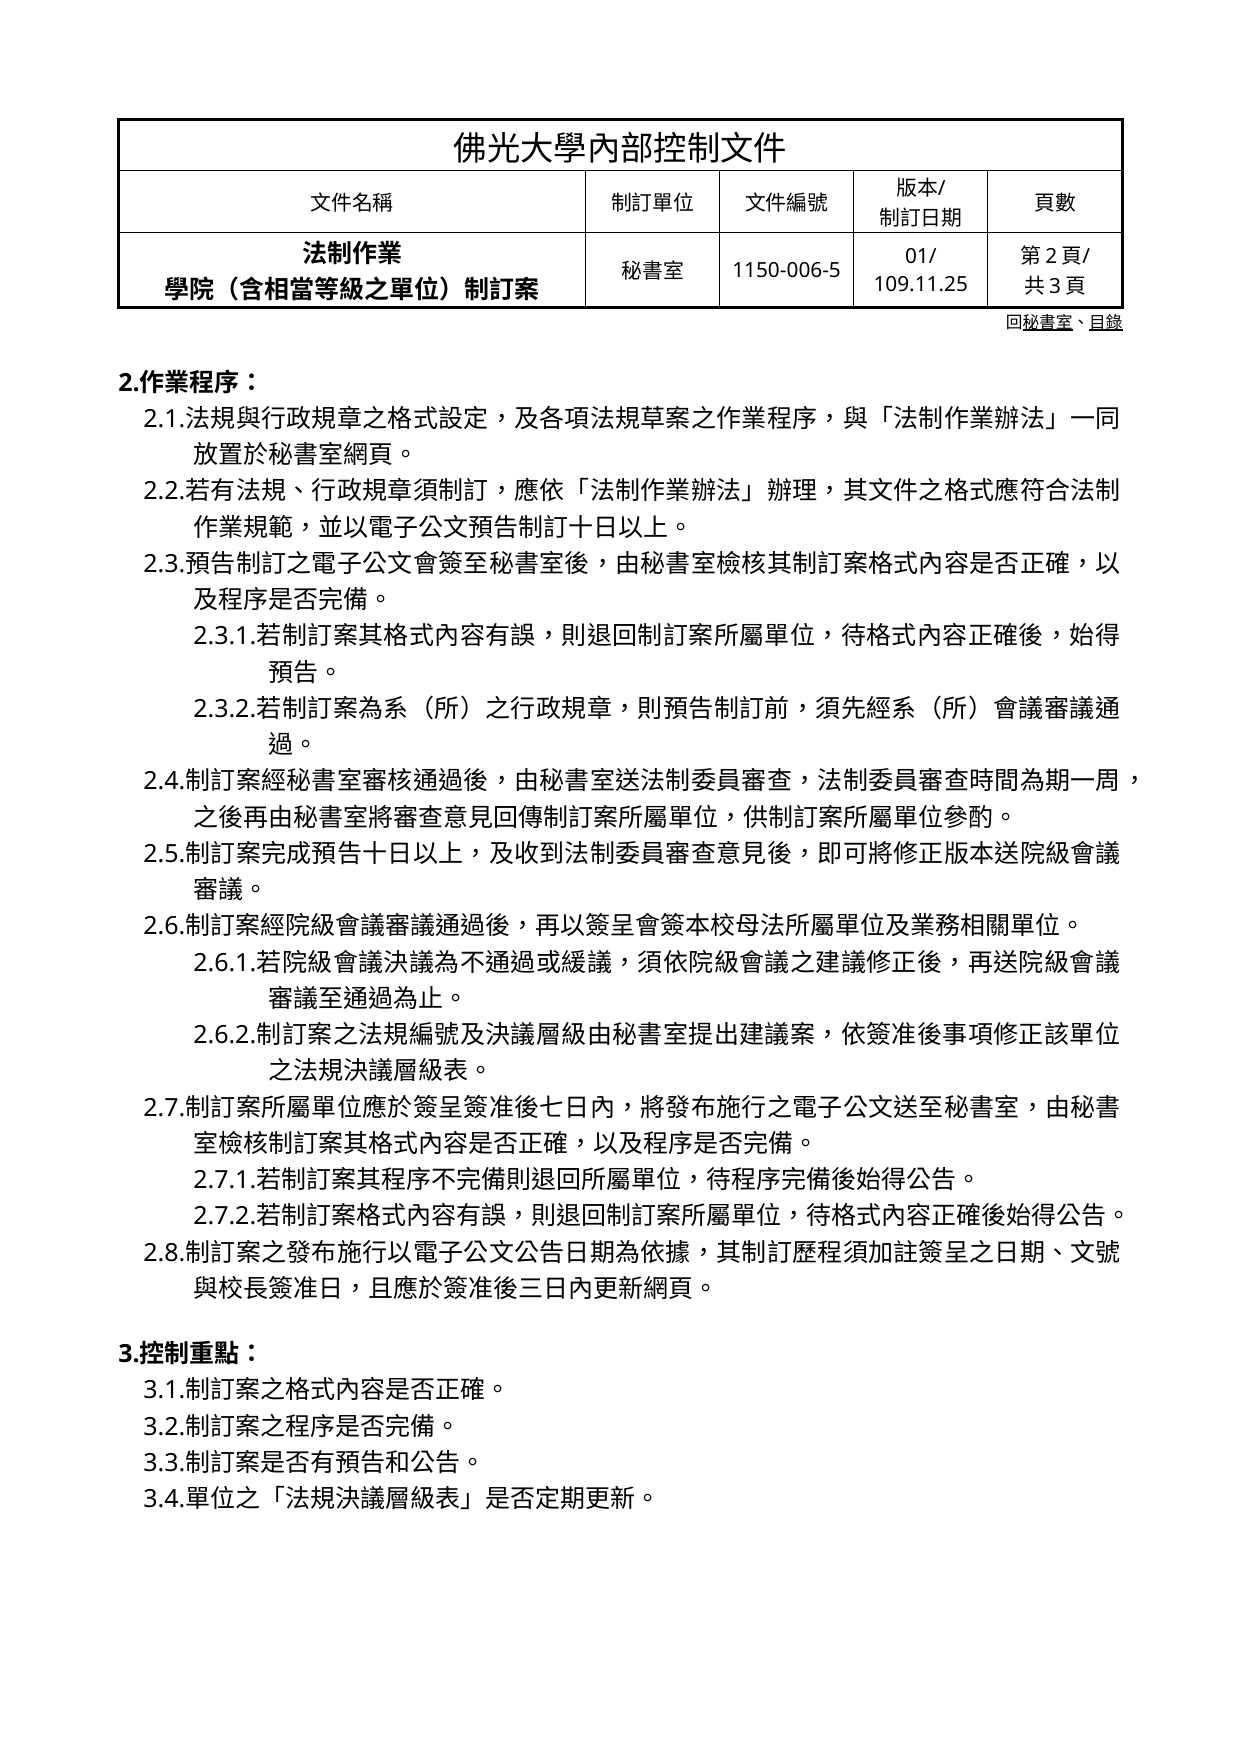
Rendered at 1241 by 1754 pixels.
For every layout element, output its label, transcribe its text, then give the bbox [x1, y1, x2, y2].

text 2.4.制訂案經秘書室審核通過後，由秘書室送法制委員審查，法制委員審查時間為期一周，之後再由秘書室將審查意見回傳制訂案所屬單位，供制訂案所屬單位參酌。 [143, 761, 1122, 833]
table_cell 01/ 109.11.25 [854, 233, 987, 306]
text 2.7.1.若制訂案其程序不完備則退回所屬單位，待程序完備後始得公告。 [193, 1159, 1122, 1196]
text 3.控制重點： [118, 1334, 1122, 1370]
table_cell 版本/ 制訂日期 [854, 171, 987, 232]
text 3.1.制訂案之格式內容是否正確。 [143, 1370, 1122, 1406]
text 2.6.1.若院級會議決議為不通過或緩議，須依院級會議之建議修正後，再送院級會議審議至通過為止。 [193, 942, 1122, 1014]
text 2.3.2.若制訂案為系（所）之行政規章，則預告制訂前，須先經系（所）會議審議通過。 [193, 688, 1122, 761]
text 2.1.法規與行政規章之格式設定，及各項法規草案之作業程序，與「法制作業辦法」一同放置於秘書室網頁。 [143, 398, 1122, 471]
table_cell 頁數 [988, 171, 1121, 232]
table_cell 文件名稱 [120, 171, 585, 232]
text 2.8.制訂案之發布施行以電子公文公告日期為依據，其制訂歷程須加註簽呈之日期、文號與校長簽准日，且應於簽准後三日內更新網頁。 [143, 1232, 1122, 1304]
table_cell 法制作業 學院（含相當等級之單位）制訂案 [120, 233, 585, 306]
table_cell 文件編號 [720, 171, 853, 232]
text 2.作業程序： [118, 362, 1122, 398]
text 2.5.制訂案完成預告十日以上，及收到法制委員審查意見後，即可將修正版本送院級會議審議。 [143, 833, 1122, 906]
text 2.6.2.制訂案之法規編號及決議層級由秘書室提出建議案，依簽准後事項修正該單位之法規決議層級表。 [193, 1014, 1122, 1087]
text 2.3.1.若制訂案其格式內容有誤，則退回制訂案所屬單位，待格式內容正確後，始得預告。 [193, 616, 1122, 688]
table_header 佛光大學內部控制文件 [120, 121, 1121, 169]
table_cell 秘書室 [586, 233, 719, 306]
table_cell 制訂單位 [586, 171, 719, 232]
table_cell 第2頁/ 共3頁 [988, 233, 1121, 306]
text 2.2.若有法規、行政規章須制訂，應依「法制作業辦法」辦理，其文件之格式應符合法制作業規範，並以電子公文預告制訂十日以上。 [143, 471, 1122, 543]
text 2.7.2.若制訂案格式內容有誤，則退回制訂案所屬單位，待格式內容正確後始得公告。 [193, 1196, 1122, 1232]
text 2.6.制訂案經院級會議審議通過後，再以簽呈會簽本校母法所屬單位及業務相關單位。 [143, 906, 1122, 942]
text 回秘書室、目錄 [118, 309, 1122, 333]
text 3.3.制訂案是否有預告和公告。 [143, 1442, 1122, 1479]
text 2.3.預告制訂之電子公文會簽至秘書室後，由秘書室檢核其制訂案格式內容是否正確，以及程序是否完備。 [143, 543, 1122, 616]
table_cell 1150-006-5 [720, 233, 853, 306]
text 2.7.制訂案所屬單位應於簽呈簽准後七日內，將發布施行之電子公文送至秘書室，由秘書室檢核制訂案其格式內容是否正確，以及程序是否完備。 [143, 1087, 1122, 1159]
text 3.2.制訂案之程序是否完備。 [143, 1406, 1122, 1442]
text 3.4.單位之「法規決議層級表」是否定期更新。 [143, 1479, 1122, 1515]
